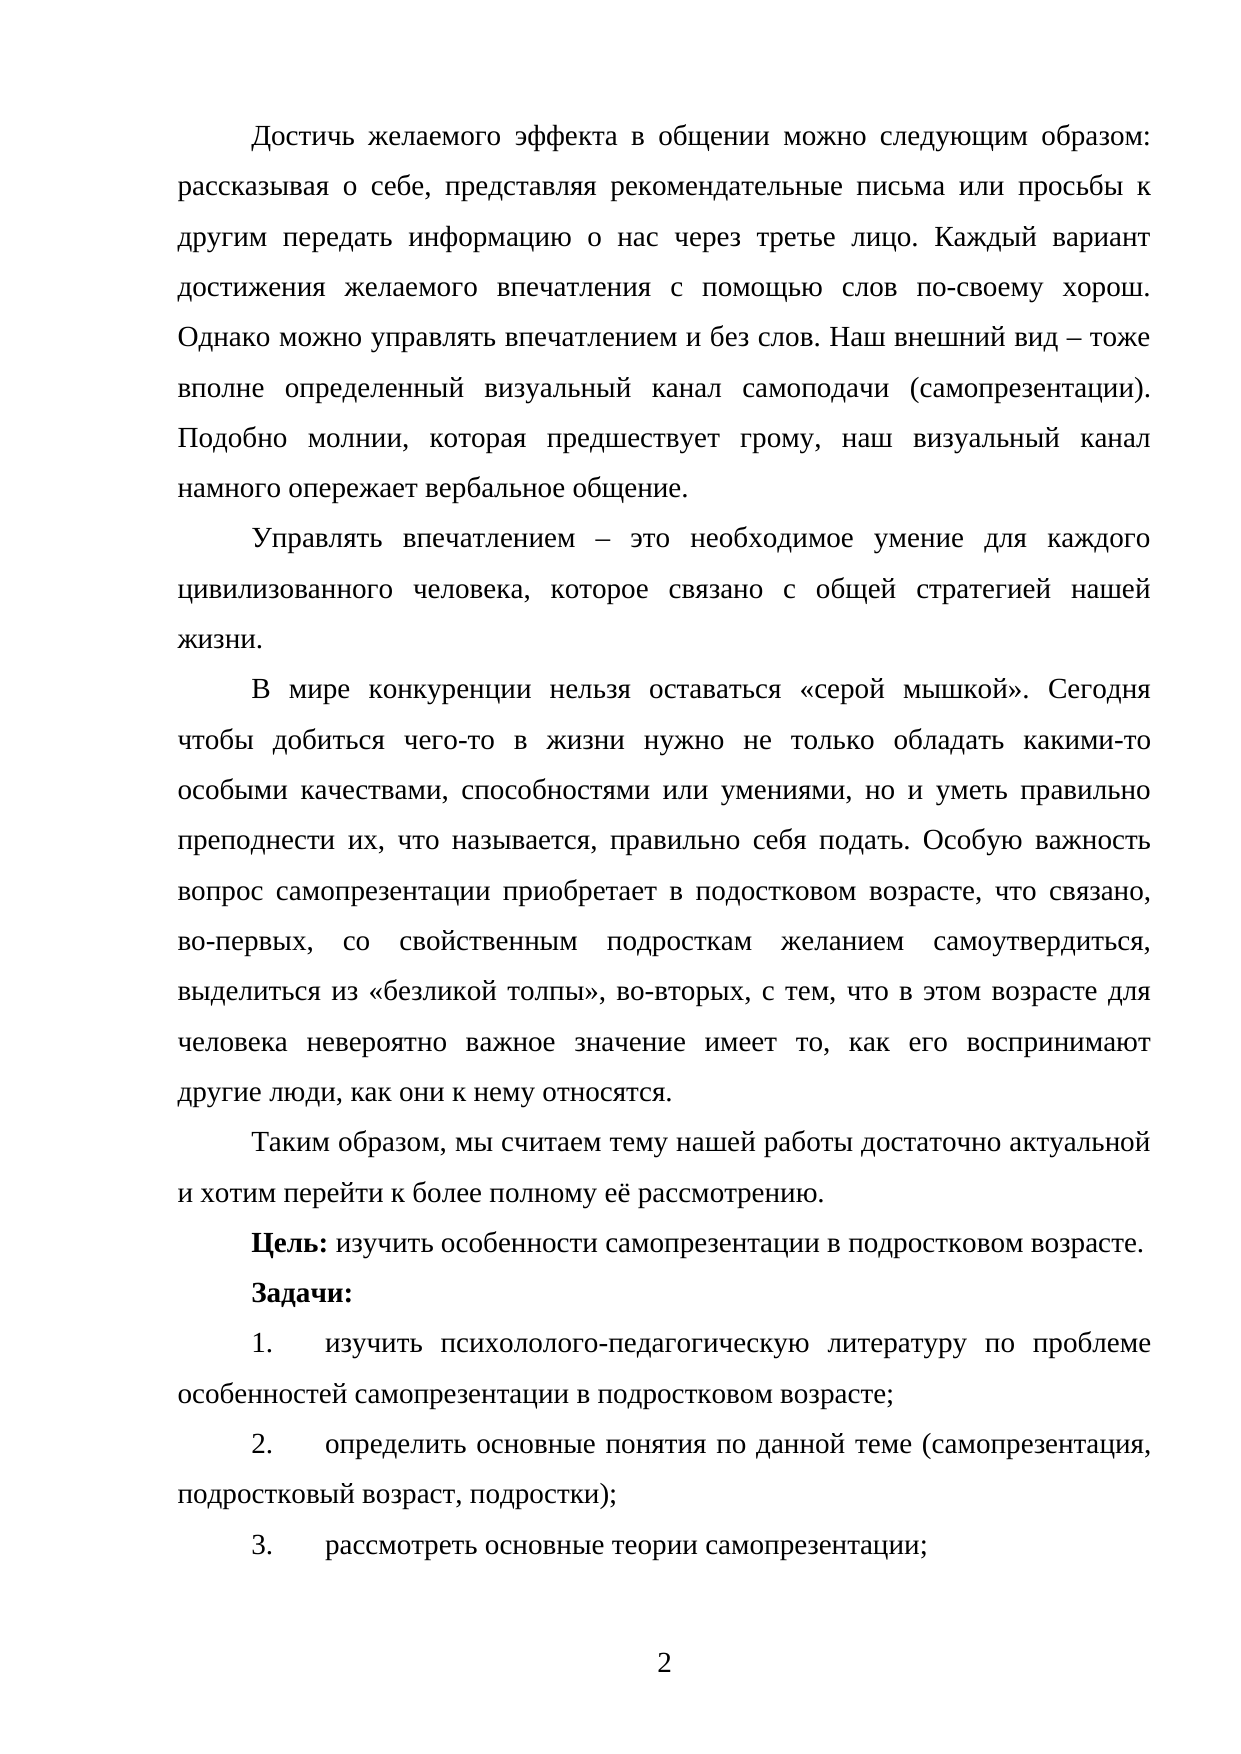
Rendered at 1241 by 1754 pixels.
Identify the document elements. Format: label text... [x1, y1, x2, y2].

text Задачи: [177, 1275, 1152, 1309]
text Цель: изучить особенности самопрезентации в подростковом возрасте. [177, 1225, 1152, 1258]
list рассмотреть основные теории самопрезентации; [177, 1527, 1152, 1560]
list определить основные понятия по данной теме (самопрезентация, подростковый возраст, подростки); [177, 1426, 1152, 1510]
text В мире конкуренции нельзя оставаться «серой мышкой». Сегодня чтобы добиться чего-то в жизни нужно не только обладать какими-то особыми качествами, способностями или умениями, но и уметь правильно преподнести их, что называется, правильно себя подать. Особую важность вопрос самопрезентации приобретает в подостковом возрасте, что связано, во-первых, со свойственным подросткам желанием самоутвердиться, выделиться из «безликой толпы», во-вторых, с тем, что в этом возрасте для человека невероятно важное значение имеет то, как его воспринимают другие люди, как они к нему относятся. [177, 672, 1152, 1108]
text Таким образом, мы считаем тему нашей работы достаточно актуальной и хотим перейти к более полному её рассмотрению. [177, 1124, 1152, 1208]
list изучить психололого-педагогическую литературу по проблеме особенностей самопрезентации в подростковом возрасте; [177, 1326, 1152, 1409]
text Достичь желаемого эффекта в общении можно следующим образом: рассказывая о себе, представляя рекомендательные письма или просьбы к другим передать информацию о нас через третье лицо. Каждый вариант достижения желаемого впечатления с помощью слов по-своему хорош. Однако можно управлять впечатлением и без слов. Наш внешний вид – тоже вполне определенный визуальный канал самоподачи (самопрезентации). Подобно молнии, которая предшествует грому, наш визуальный канал намного опережает вербальное общение. [177, 118, 1152, 504]
text Управлять впечатлением – это необходимое умение для каждого цивилизованного человека, которое связано с общей стратегией нашей жизни. [177, 521, 1152, 655]
